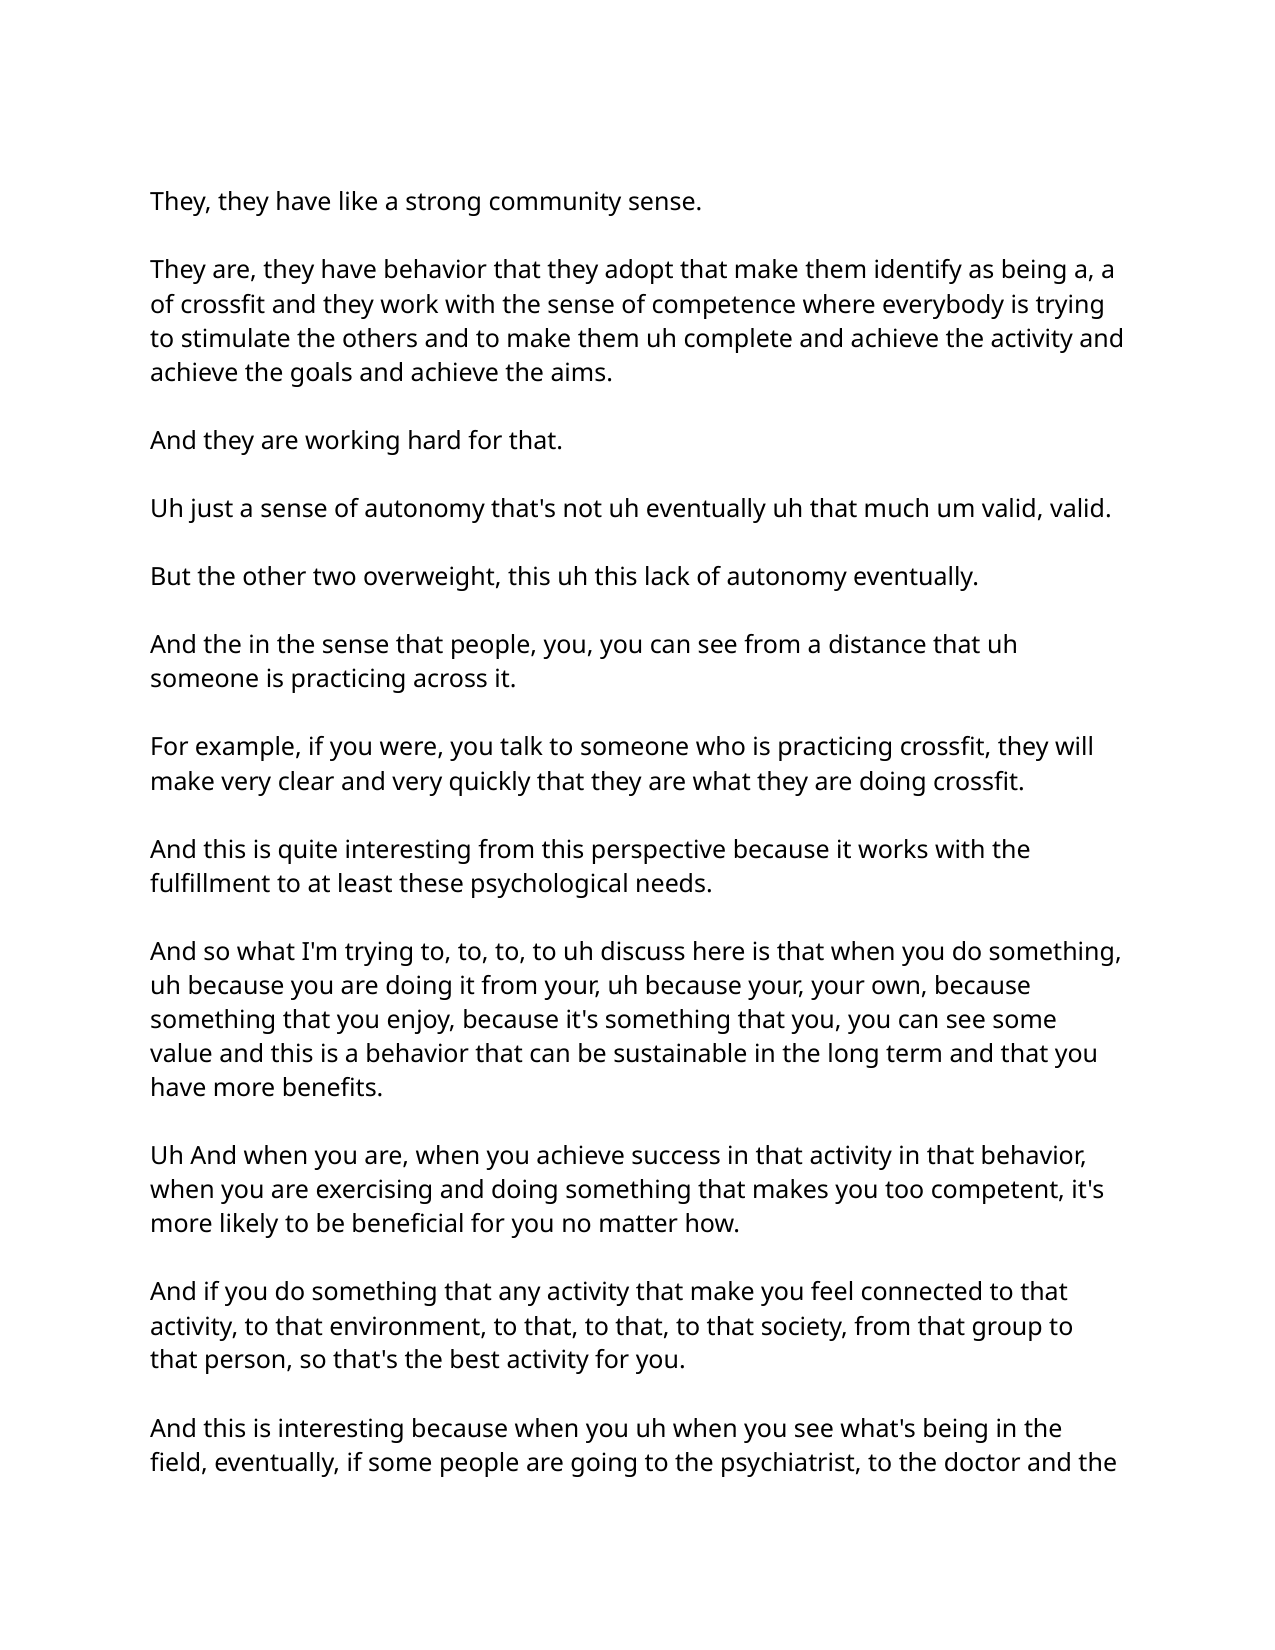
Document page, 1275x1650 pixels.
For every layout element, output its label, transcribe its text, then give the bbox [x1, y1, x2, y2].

text They are, they have behavior that they adopt that make them identify as being a, a of crossfit and they work with the sense of competence where everybody is trying to stimulate the others and to make them uh complete and achieve the activity and achieve the goals and achieve the aims. [150, 252, 1125, 388]
text And the in the sense that people, you, you can see from a distance that uh someone is practicing across it. [150, 627, 1125, 695]
text Uh And when you are, when you achieve success in that activity in that behavior, when you are exercising and doing something that makes you too competent, it's more likely to be beneficial for you no matter how. [150, 1138, 1125, 1240]
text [150, 1410, 1125, 1478]
text But the other two overweight, this uh this lack of autonomy eventually. [150, 559, 1125, 593]
text And this is quite interesting from this perspective because it works with the fulfillment to at least these psychological needs. [150, 831, 1125, 899]
text And if you do something that any activity that make you feel connected to that activity, to that environment, to that, to that, to that society, from that group to that person, so that's the best activity for you. [150, 1274, 1125, 1376]
text And so what I'm trying to, to, to, to uh discuss here is that when you do something, uh because you are doing it from your, uh because your, your own, because something that you enjoy, because it's something that you, you can see some value and this is a behavior that can be sustainable in the long term and that you have more benefits. [150, 933, 1125, 1104]
text For example, if you were, you talk to someone who is practicing crossfit, they will make very clear and very quickly that they are what they are doing crossfit. [150, 729, 1125, 797]
text And they are working hard for that. [150, 422, 1125, 457]
text Uh just a sense of autonomy that's not uh eventually uh that much um valid, valid. [150, 491, 1125, 525]
text They, they have like a strong community sense. [150, 184, 1125, 218]
